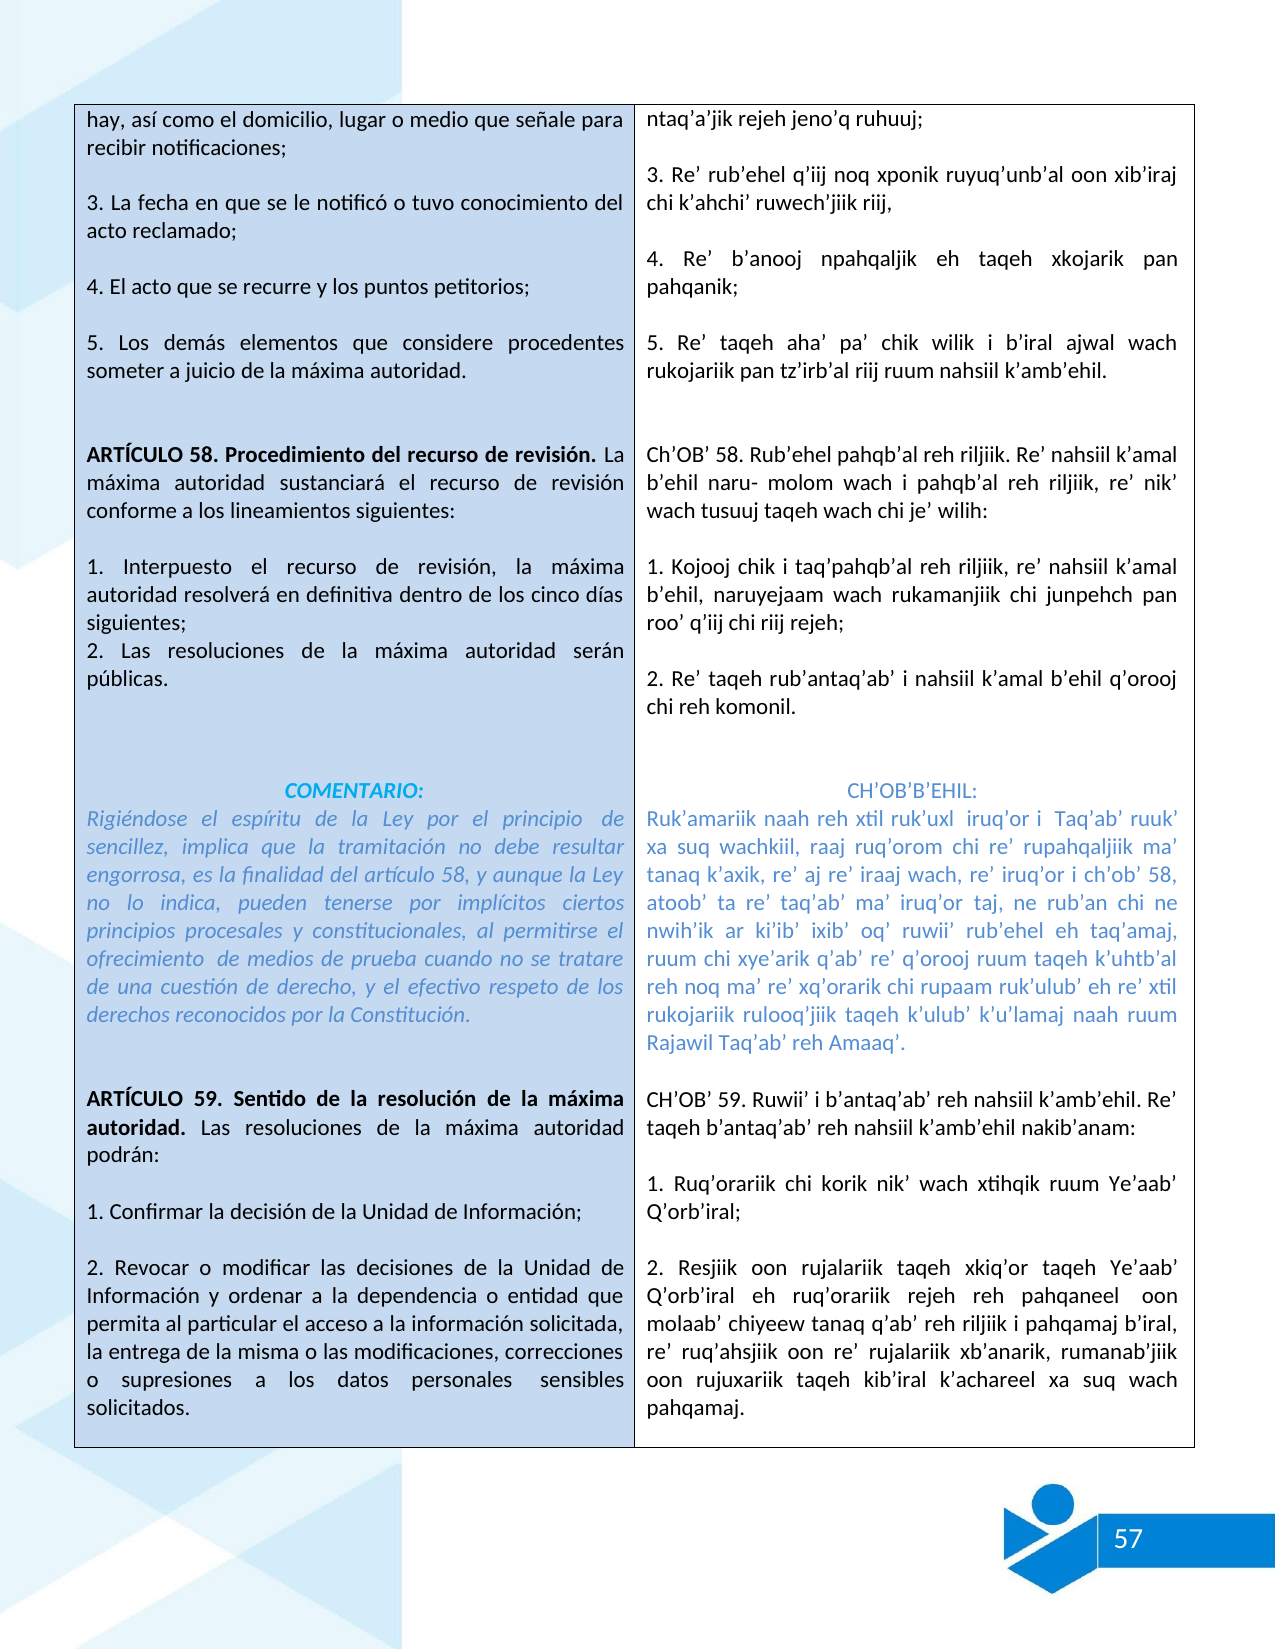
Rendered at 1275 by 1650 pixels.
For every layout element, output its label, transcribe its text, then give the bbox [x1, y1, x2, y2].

table_header ntaq’a’jik rejeh jeno’q ruhuuj; Re’ rub’ehel q’iij noq xponik ruyuq’unb’al oon xib’iraj chi k’ahchi’ ruwech’jiik riij, Re’ b’anooj npahqaljik eh taqeh xkojarik pan pahqanik; Re’ taqeh aha’ pa’ chik wilik i b’iral ajwal wach rukojariik pan tz’irb’al riij ruum nahsiil k’amb’ehil. Ch’OB’ 58. Rub’ehel pahqb’al reh riljiik. Re’ nahsiil k’amal b’ehil naru- molom wach i pahqb’al reh riljiik, re’ nik’ wach tusuuj taqeh wach chi je’ wilih: Kojooj chik i taq’pahqb’al reh riljiik, re’ nahsiil k’amal b’ehil, naruyejaam wach rukamanjiik chi junpehch pan roo’ q’iij chi riij rejeh; Re’ taqeh rub’antaq’ab’ i nahsiil k’amal b’ehil q’orooj chi reh komonil. CH’OB’B’EHIL: Ruk’amariik naah reh xtil ruk’uxl iruq’or i Taq’ab’ ruuk’ xa suq wachkiil, raaj ruq’orom chi re’ rupahqaljiik ma’ tanaq k’axik, re’ aj re’ iraaj wach, re’ iruq’or i ch’ob’ 58, atoob’ ta re’ taq’ab’ ma’ iruq’or taj, ne rub’an chi ne nwih’ik ar ki’ib’ ixib’ oq’ ruwii’ rub’ehel eh taq’amaj, ruum chi xye’arik q’ab’ re’ q’orooj ruum taqeh k’uhtb’al reh noq ma’ re’ xq’orarik chi rupaam ruk’ulub’ eh re’ xtil rukojariik rulooq’jiik taqeh k’ulub’ k’u’lamaj naah ruum Rajawil Taq’ab’ reh Amaaq’. CH’OB’ 59. Ruwii’ i b’antaq’ab’ reh nahsiil k’amb’ehil. Re’ taqeh b’antaq’ab’ reh nahsiil k’amb’ehil nakib’anam: Ruq’orariik chi korik nik’ wach xtihqik ruum Ye’aab’ Q’orb’iral; Resjiik oon rujalariik taqeh xkiq’or taqeh Ye’aab’ Q’orb’iral eh ruq’orariik rejeh reh pahqaneel oon molaab’ chiyeew tanaq q’ab’ reh riljiik i pahqamaj b’iral, re’ ruq’ahsjiik oon re’ rujalariik xb’anarik, rumanab’jiik oon rujuxariik taqeh kib’iral k’achareel xa suq wach pahqamaj. [635, 105, 1194, 1447]
table_header hay, así como el domicilio, lugar o medio que señale para recibir notificaciones; La fecha en que se le notificó o tuvo conocimiento del acto reclamado; El acto que se recurre y los puntos petitorios; Los demás elementos que considere procedentes someter a juicio de la máxima autoridad. ARTÍCULO 58. Procedimiento del recurso de revisión. La máxima autoridad sustanciará el recurso de revisión conforme a los lineamientos siguientes: Interpuesto el recurso de revisión, la máxima autoridad resolverá en definitiva dentro de los cinco días siguientes; Las resoluciones de la máxima autoridad serán públicas. COMENTARIO: Rigiéndose el espíritu de la Ley por el principio de sencillez, implica que la tramitación no debe resultar engorrosa, es la finalidad del artículo 58, y aunque la Ley no lo indica, pueden tenerse por implícitos ciertos principios procesales y constitucionales, al permitirse el ofrecimiento de medios de prueba cuando no se tratare de una cuestión de derecho, y el efectivo respeto de los derechos reconocidos por la Constitución. ARTÍCULO 59. Sentido de la resolución de la máxima autoridad. Las resoluciones de la máxima autoridad podrán: Confirmar la decisión de la Unidad de Información; Revocar o modificar las decisiones de la Unidad de Información y ordenar a la dependencia o entidad que permita al particular el acceso a la información solicitada, la entrega de la misma o las modificaciones, correcciones o supresiones a los datos personales sensibles solicitados. [75, 105, 634, 1447]
text 57 [62, 1520, 1143, 1555]
picture [0, 0, 1275, 1649]
